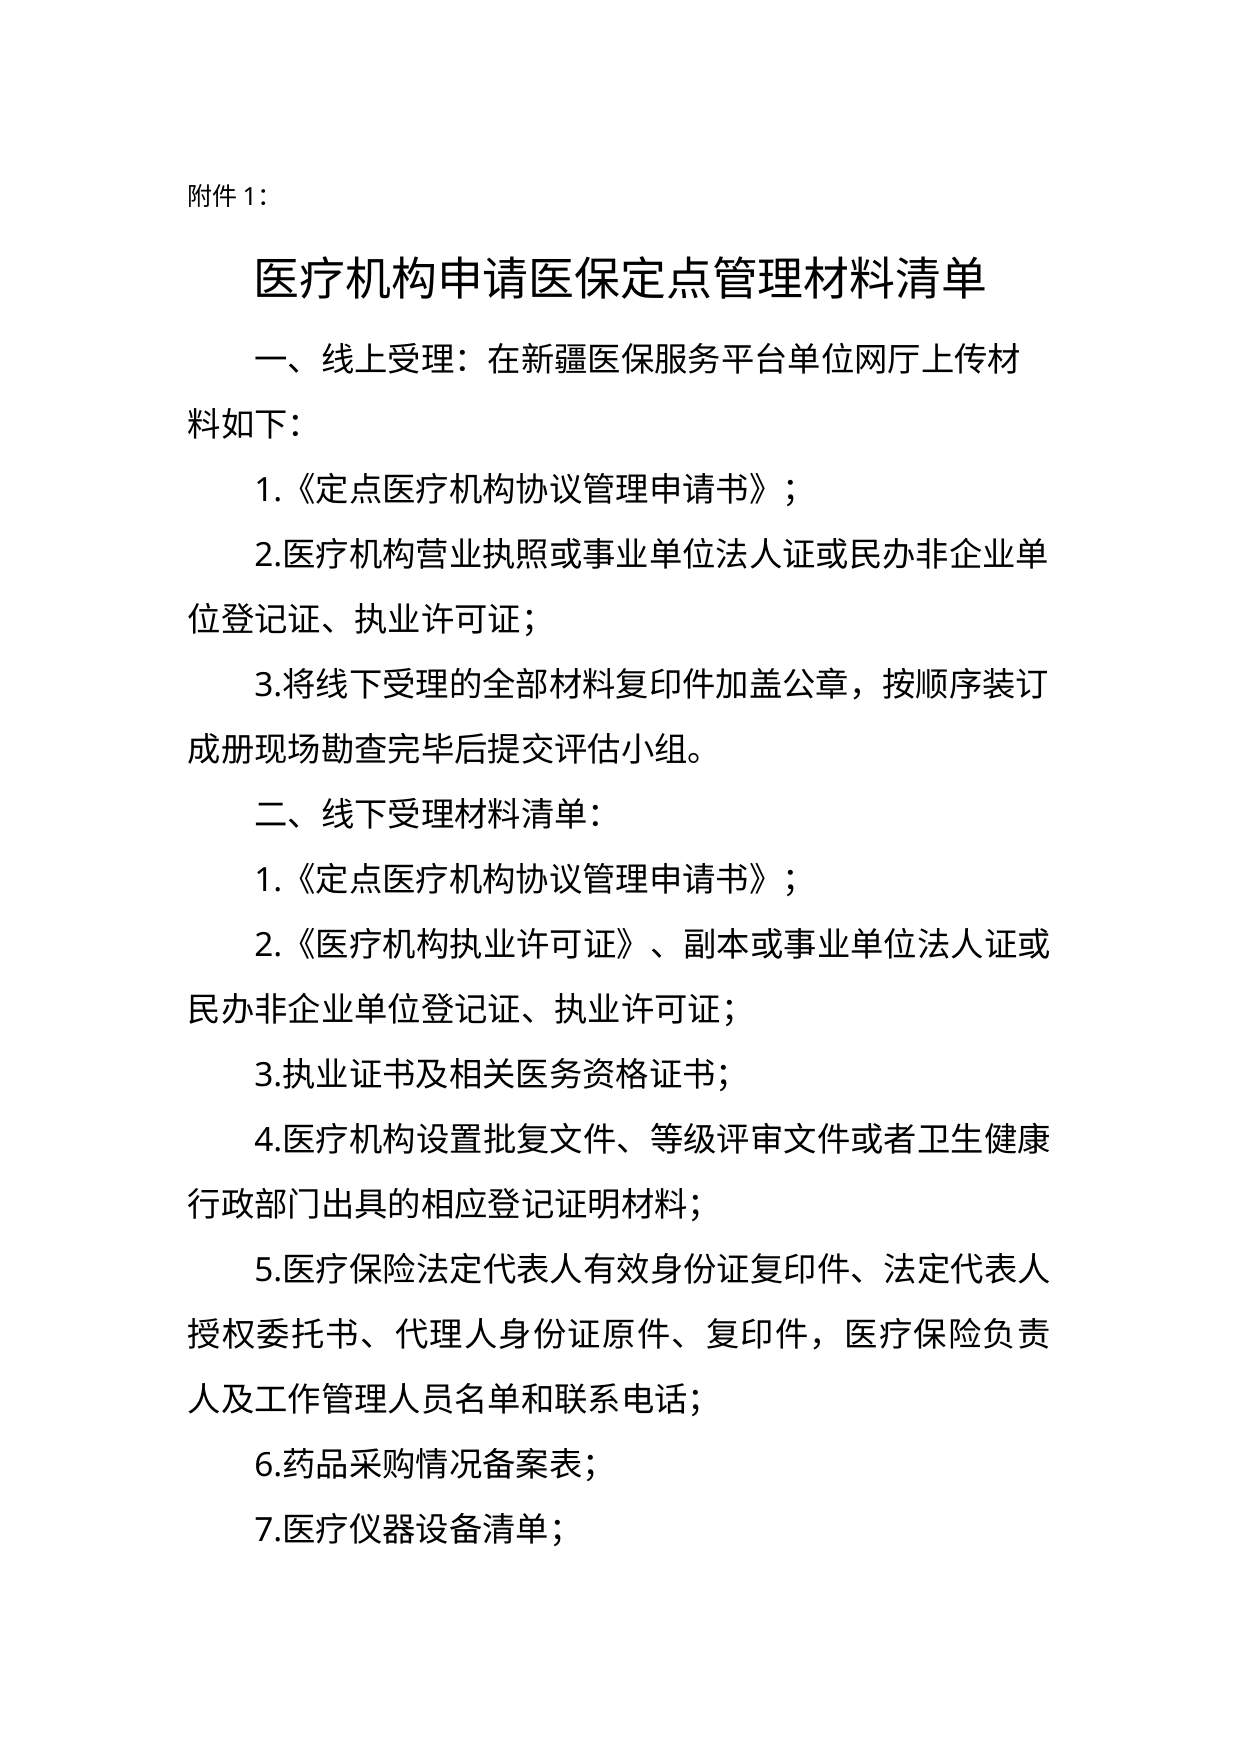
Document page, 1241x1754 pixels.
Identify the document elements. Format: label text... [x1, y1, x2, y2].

text 1.《定点医疗机构协议管理申请书》； [187, 844, 1053, 909]
text 医疗机构申请医保定点管理材料清单 [187, 227, 1053, 324]
text 二、线下受理材料清单： [187, 779, 1053, 844]
text 附件1： [187, 162, 1053, 227]
text 5.医疗保险法定代表人有效身份证复印件、法定代表人授权委托书、代理人身份证原件、复印件，医疗保险负责人及工作管理人员名单和联系电话； [187, 1234, 1053, 1429]
text 1.《定点医疗机构协议管理申请书》； [187, 454, 1053, 519]
text 一、线上受理：在新疆医保服务平台单位网厅上传材料如下： [187, 324, 1053, 454]
text 2.医疗机构营业执照或事业单位法人证或民办非企业单位登记证、执业许可证； [187, 519, 1053, 649]
text 3.将线下受理的全部材料复印件加盖公章，按顺序装订成册现场勘查完毕后提交评估小组。 [187, 649, 1053, 779]
text 2.《医疗机构执业许可证》、副本或事业单位法人证或民办非企业单位登记证、执业许可证； [187, 909, 1053, 1039]
text 7.医疗仪器设备清单； [187, 1494, 1053, 1559]
text 6.药品采购情况备案表； [187, 1429, 1053, 1494]
text 4.医疗机构设置批复文件、等级评审文件或者卫生健康行政部门出具的相应登记证明材料； [187, 1104, 1053, 1234]
text 3.执业证书及相关医务资格证书； [187, 1039, 1053, 1104]
